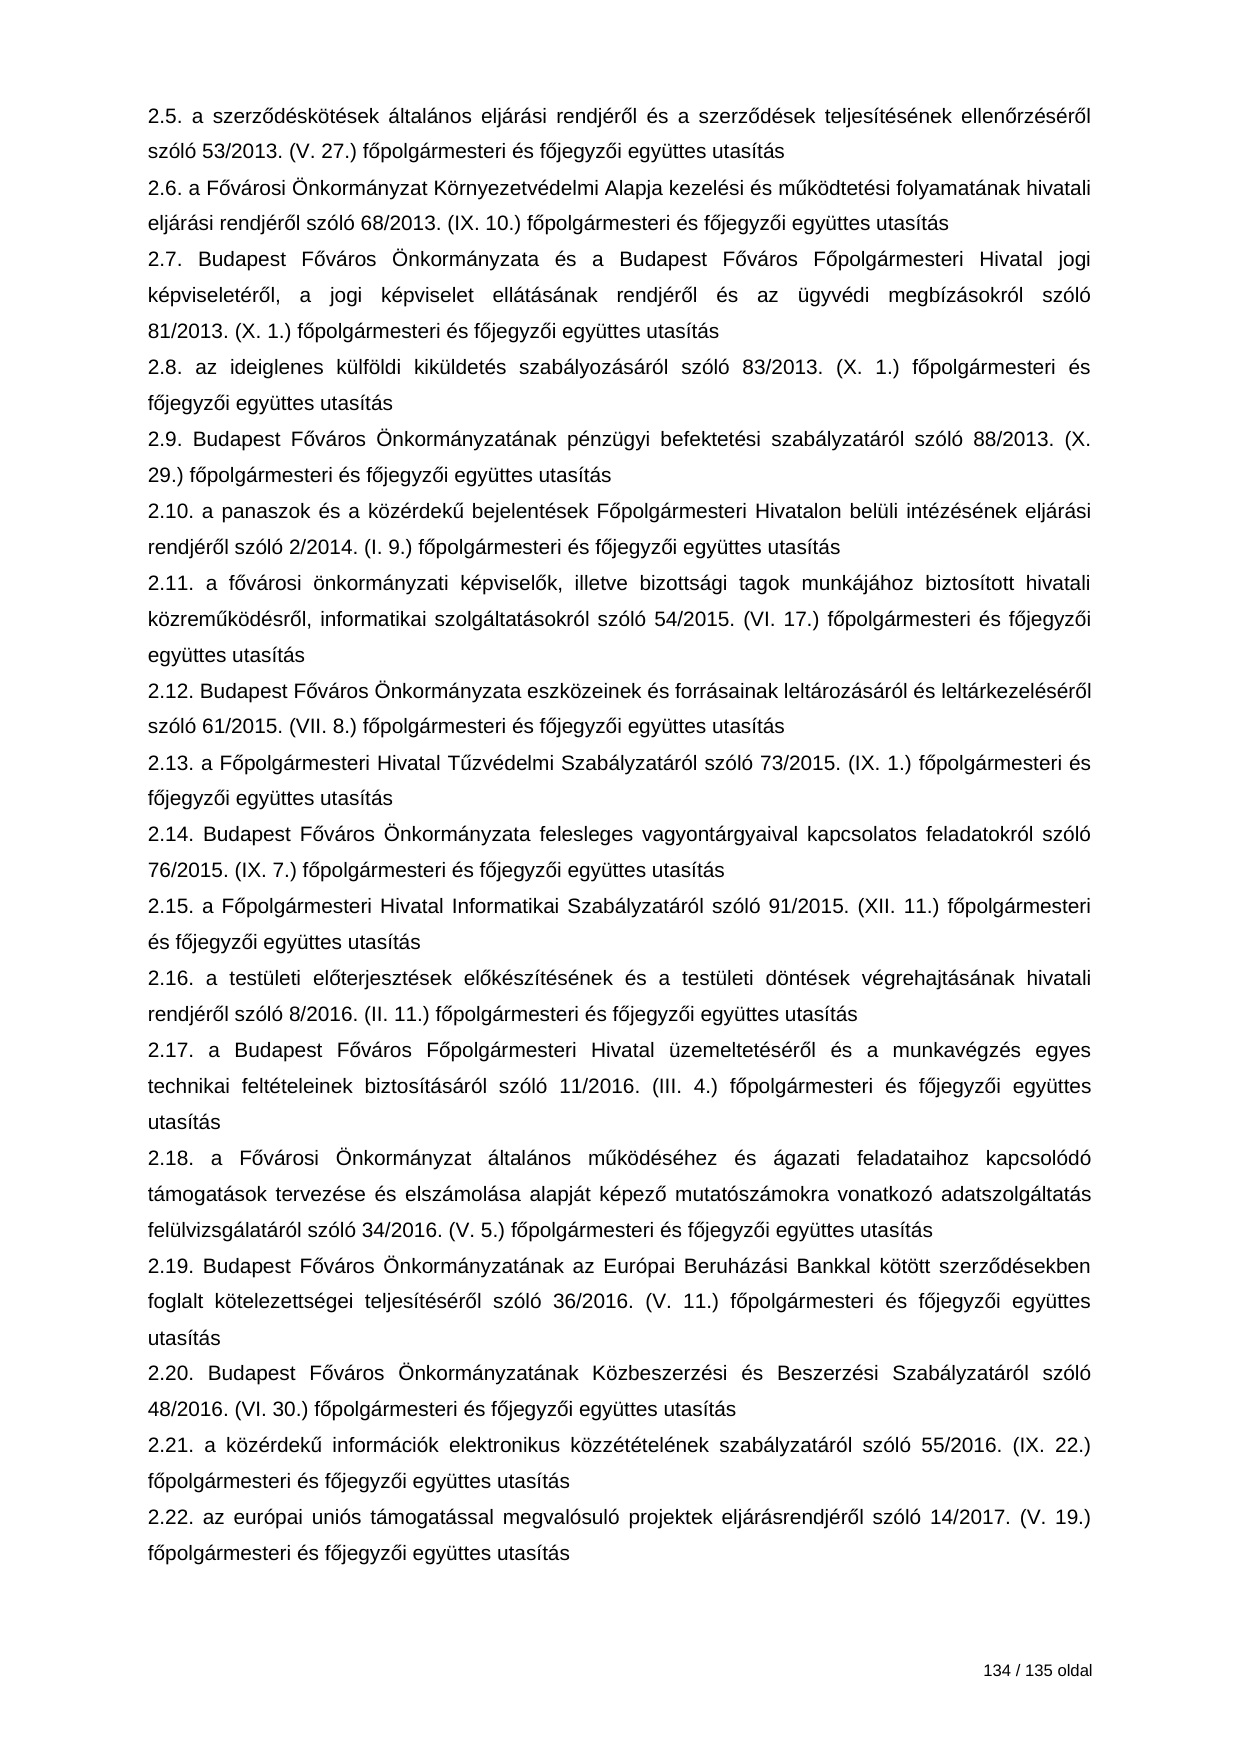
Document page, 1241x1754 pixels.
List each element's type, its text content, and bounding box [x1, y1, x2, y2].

text 2.10. a panaszok és a közérdekű bejelentések Főpolgármesteri Hivatalon belüli intézésének eljárási rendjéről szóló 2/2014. (I. 9.) főpolgármesteri és főjegyzői együttes utasítás [148, 499, 1092, 559]
text 2.21. a közérdekű információk elektronikus közzétételének szabályzatáról szóló 55/2016. (IX. 22.) főpolgármesteri és főjegyzői együttes utasítás [148, 1433, 1092, 1493]
text 2.14. Budapest Főváros Önkormányzata felesleges vagyontárgyaival kapcsolatos feladatokról szóló 76/2015. (IX. 7.) főpolgármesteri és főjegyzői együttes utasítás [148, 822, 1092, 882]
text 2.6. a Fővárosi Önkormányzat Környezetvédelmi Alapja kezelési és működtetési folyamatának hivatali eljárási rendjéről szóló 68/2013. (IX. 10.) főpolgármesteri és főjegyzői együttes utasítás [148, 175, 1092, 235]
text 2.12. Budapest Főváros Önkormányzata eszközeinek és forrásainak leltározásáról és leltárkezeléséről szóló 61/2015. (VII. 8.) főpolgármesteri és főjegyzői együttes utasítás [148, 678, 1092, 738]
text 2.19. Budapest Főváros Önkormányzatának az Európai Beruházási Bankkal kötött szerződésekben foglalt kötelezettségei teljesítéséről szóló 36/2016. (V. 11.) főpolgármesteri és főjegyzői együttes utasítás [148, 1253, 1092, 1349]
text 2.13. a Főpolgármesteri Hivatal Tűzvédelmi Szabályzatáról szóló 73/2015. (IX. 1.) főpolgármesteri és főjegyzői együttes utasítás [148, 750, 1092, 810]
text 2.22. az európai uniós támogatással megvalósuló projektek eljárásrendjéről szóló 14/2017. (V. 19.) főpolgármesteri és főjegyzői együttes utasítás [148, 1505, 1092, 1565]
text 2.11. a fővárosi önkormányzati képviselők, illetve bizottsági tagok munkájához biztosított hivatali közreműködésről, informatikai szolgáltatásokról szóló 54/2015. (VI. 17.) főpolgármesteri és főjegyzői együttes utasítás [148, 571, 1092, 666]
text 2.16. a testületi előterjesztések előkészítésének és a testületi döntések végrehajtásának hivatali rendjéről szóló 8/2016. (II. 11.) főpolgármesteri és főjegyzői együttes utasítás [148, 966, 1092, 1026]
text 2.9. Budapest Főváros Önkormányzatának pénzügyi befektetési szabályzatáról szóló 88/2013. (X. 29.) főpolgármesteri és főjegyzői együttes utasítás [148, 427, 1092, 487]
text 2.18. a Fővárosi Önkormányzat általános működéséhez és ágazati feladataihoz kapcsolódó támogatások tervezése és elszámolása alapját képező mutatószámokra vonatkozó adatszolgáltatás felülvizsgálatáról szóló 34/2016. (V. 5.) főpolgármesteri és főjegyzői együttes utasítás [148, 1146, 1092, 1241]
text 2.7. Budapest Főváros Önkormányzata és a Budapest Főváros Főpolgármesteri Hivatal jogi képviseletéről, a jogi képviselet ellátásának rendjéről és az ügyvédi megbízásokról szóló 81/2013. (X. 1.) főpolgármesteri és főjegyzői együttes utasítás [148, 247, 1092, 343]
text 2.20. Budapest Főváros Önkormányzatának Közbeszerzési és Beszerzési Szabályzatáról szóló 48/2016. (VI. 30.) főpolgármesteri és főjegyzői együttes utasítás [148, 1361, 1092, 1421]
text 2.5. a szerződéskötések általános eljárási rendjéről és a szerződések teljesítésének ellenőrzéséről szóló 53/2013. (V. 27.) főpolgármesteri és főjegyzői együttes utasítás [148, 103, 1092, 163]
text 2.17. a Budapest Főváros Főpolgármesteri Hivatal üzemeltetéséről és a munkavégzés egyes technikai feltételeinek biztosításáról szóló 11/2016. (III. 4.) főpolgármesteri és főjegyzői együttes utasítás [148, 1038, 1092, 1134]
text 2.15. a Főpolgármesteri Hivatal Informatikai Szabályzatáról szóló 91/2015. (XII. 11.) főpolgármesteri és főjegyzői együttes utasítás [148, 894, 1092, 954]
text 2.8. az ideiglenes külföldi kiküldetés szabályozásáról szóló 83/2013. (X. 1.) főpolgármesteri és főjegyzői együttes utasítás [148, 355, 1092, 415]
